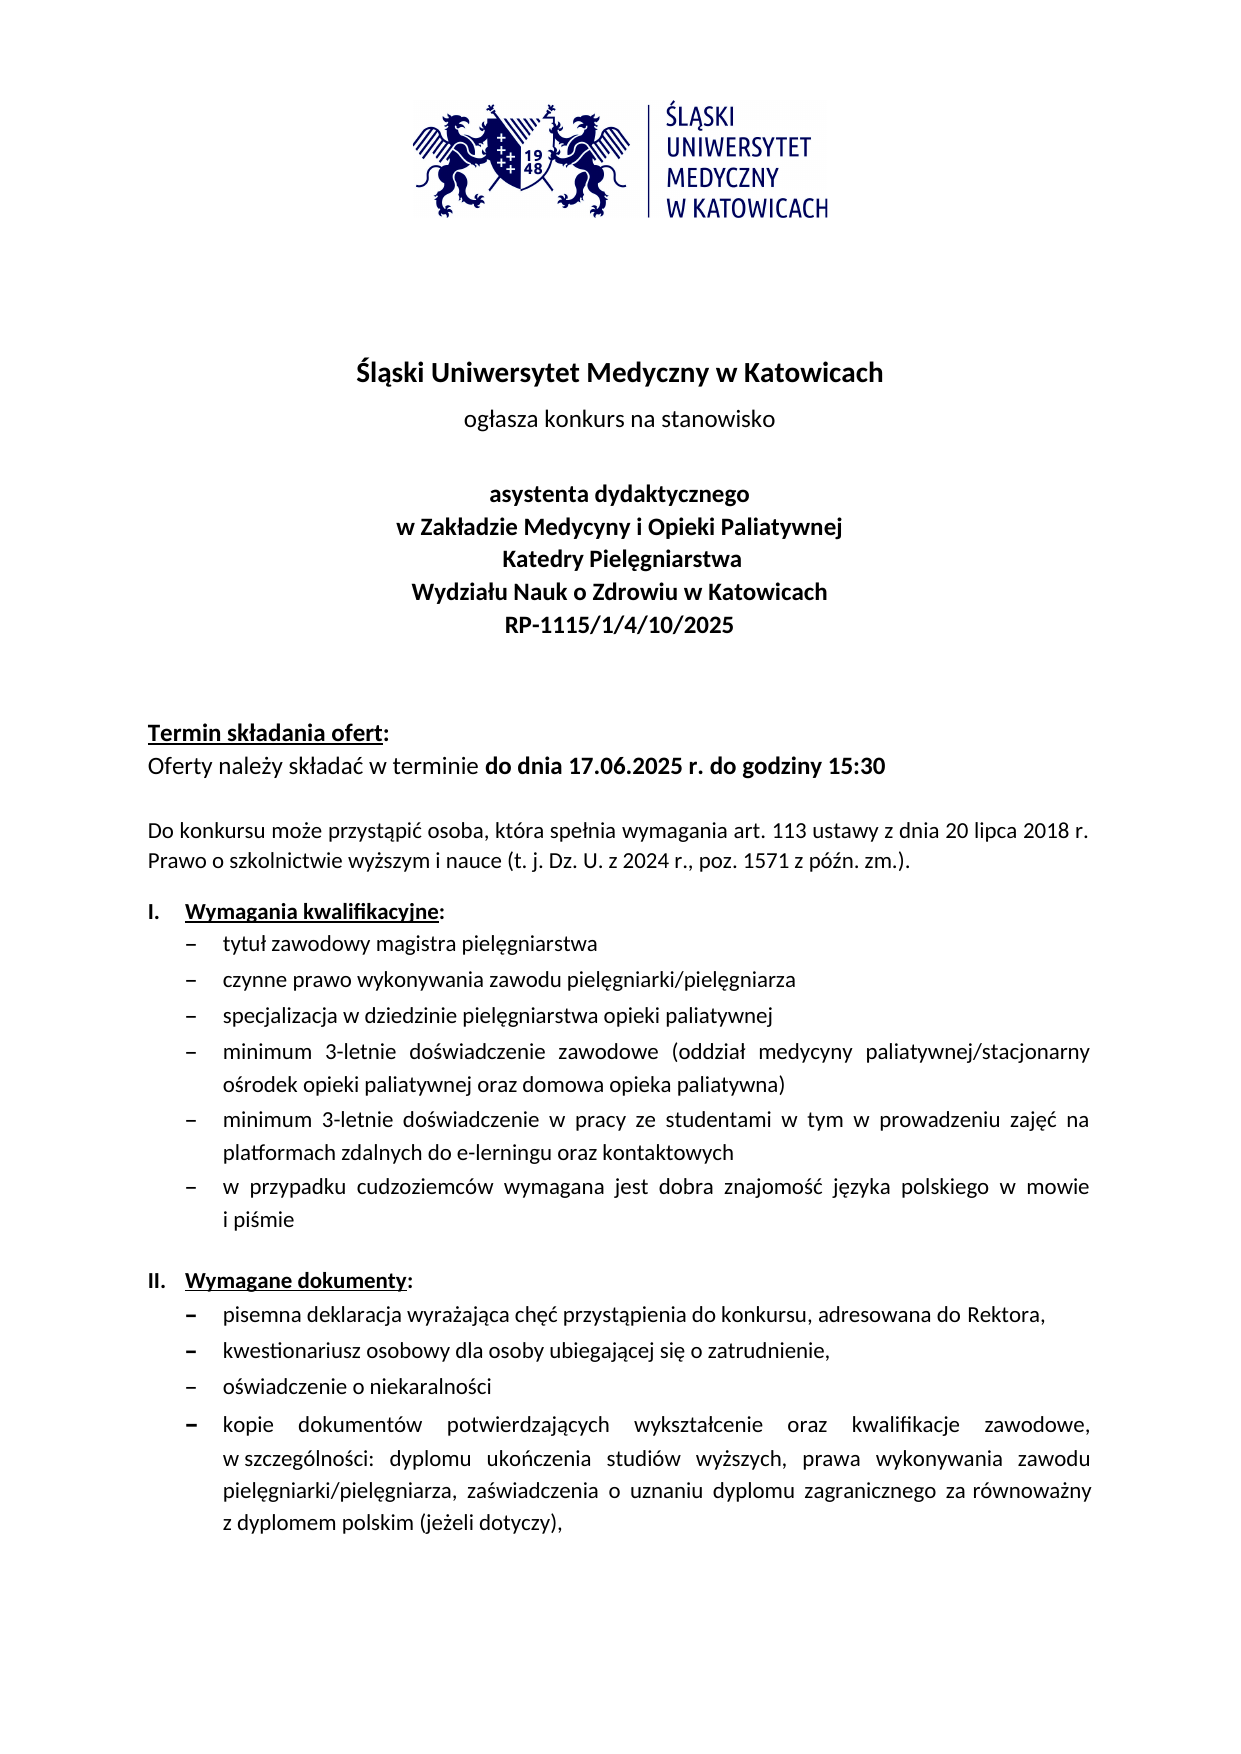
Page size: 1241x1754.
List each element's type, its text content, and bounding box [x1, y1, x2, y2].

text Oferty należy składać w terminie do dnia 17.06.2025 r. do godziny 15:30 [148, 750, 1091, 780]
list minimum 3-letnie doświadczenie zawodowe (oddział medycyny paliatywnej/stacjonarny ośrodek opieki paliatywnej oraz domowa opieka paliatywna) [185, 1035, 1091, 1098]
text w Zakładzie Medycyny i Opieki Paliatywnej [148, 511, 1091, 541]
text Wydziału Nauk o Zdrowiu w Katowicach [148, 577, 1091, 607]
text RP-1115/1/4/10/2025 [148, 609, 1091, 640]
list czynne prawo wykonywania zawodu pielęgniarki/pielęgniarza [185, 963, 1091, 994]
list kwestionariusz osobowy dla osoby ubiegającej się o zatrudnienie, [185, 1334, 1091, 1365]
list specjalizacja w dziedzinie pielęgniarstwa opieki paliatywnej [185, 999, 1091, 1030]
text Katedry Pielęgniarstwa [148, 544, 1091, 574]
list minimum 3-letnie doświadczenie w pracy ze studentami w tym w prowadzeniu zajęć na platformach zdalnych do e-lerningu oraz kontaktowych [185, 1103, 1091, 1166]
list Wymagania kwalifikacyjne: [148, 897, 1091, 925]
list Wymagane dokumenty: [148, 1266, 1091, 1294]
list oświadczenie o niekaralności [185, 1370, 1091, 1401]
list tytuł zawodowy magistra pielęgniarstwa [185, 927, 1091, 958]
text Termin składania ofert: [148, 717, 1091, 747]
picture [412, 100, 828, 218]
list w przypadku cudzoziemców wymagana jest dobra znajomość języka polskiego w mowie i piśmie [185, 1170, 1091, 1234]
text asystenta dydaktycznego [148, 478, 1091, 508]
list pisemna deklaracja wyrażająca chęć przystąpienia do konkursu, adresowana do Rektora, [185, 1298, 1091, 1329]
list kopie dokumentów potwierdzających wykształcenie oraz kwalifikacje zawodowe, w szczególności: dyplomu ukończenia studiów wyższych, prawa wykonywania zawodu pielęgniarki/pielęgniarza, zaświadczenia o uznaniu dyplomu zagranicznego za równoważny z dyplomem polskim (jeżeli dotyczy), [185, 1406, 1091, 1536]
text Śląski Uniwersytet Medyczny w Katowicach [148, 354, 1093, 390]
text Do konkursu może przystąpić osoba, która spełnia wymagania art. 113 ustawy z dnia 20 lipca 2018 r. Prawo o szkolnictwie wyższym i nauce (t. j. Dz. U. z 2024 r., poz. 1571 z późn. zm.). [148, 816, 1091, 874]
text ogłasza konkurs na stanowisko [148, 403, 1091, 434]
